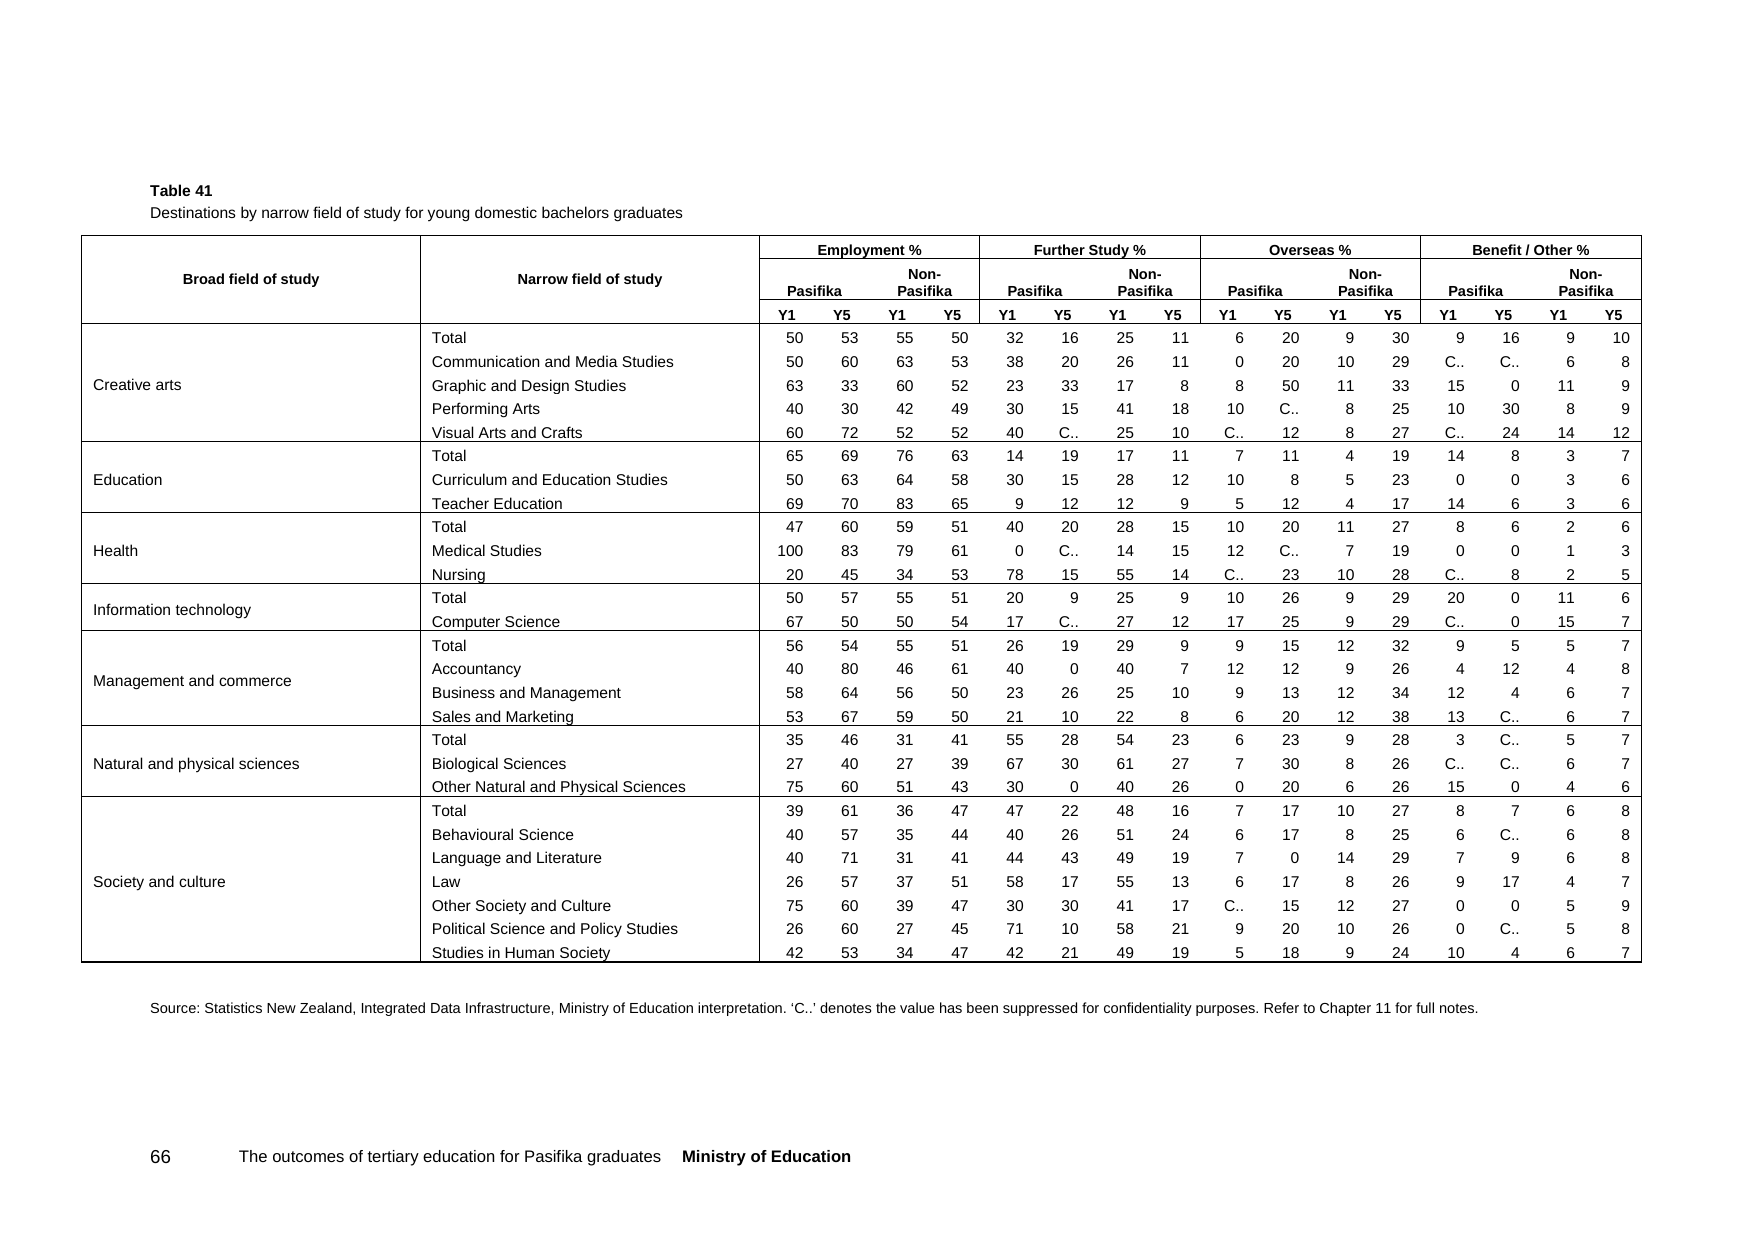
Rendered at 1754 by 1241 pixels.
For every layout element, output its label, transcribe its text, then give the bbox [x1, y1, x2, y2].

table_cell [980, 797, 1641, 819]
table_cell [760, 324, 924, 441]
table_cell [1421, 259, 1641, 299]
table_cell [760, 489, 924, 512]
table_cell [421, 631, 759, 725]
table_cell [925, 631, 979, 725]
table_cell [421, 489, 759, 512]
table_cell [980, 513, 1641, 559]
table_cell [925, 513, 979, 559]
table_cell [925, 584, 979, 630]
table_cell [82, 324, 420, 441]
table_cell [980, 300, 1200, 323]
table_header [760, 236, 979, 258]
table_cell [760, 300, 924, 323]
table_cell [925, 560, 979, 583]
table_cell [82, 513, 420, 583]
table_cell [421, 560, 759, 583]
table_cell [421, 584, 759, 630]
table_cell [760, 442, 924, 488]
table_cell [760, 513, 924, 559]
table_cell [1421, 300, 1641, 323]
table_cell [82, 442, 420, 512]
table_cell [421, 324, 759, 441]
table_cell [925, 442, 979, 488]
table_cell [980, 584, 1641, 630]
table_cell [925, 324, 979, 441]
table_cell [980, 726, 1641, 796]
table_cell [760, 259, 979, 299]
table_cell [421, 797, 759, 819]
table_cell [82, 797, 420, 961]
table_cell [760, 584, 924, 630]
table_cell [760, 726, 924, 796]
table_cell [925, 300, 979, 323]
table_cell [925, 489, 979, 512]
text Source: Statistics New Zealand, Integrated Data Infrastructure, Ministry of Education interpretation. ‘C..’ denotes the value has been suppressed for confidentiality purposes. Refer to Chapter 11 for full notes. [150, 998, 1604, 1017]
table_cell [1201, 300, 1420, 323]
text Table 41 [150, 176, 1604, 199]
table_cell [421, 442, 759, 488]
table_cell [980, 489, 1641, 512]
text Destinations by narrow field of study for young domestic bachelors graduates [150, 199, 1604, 222]
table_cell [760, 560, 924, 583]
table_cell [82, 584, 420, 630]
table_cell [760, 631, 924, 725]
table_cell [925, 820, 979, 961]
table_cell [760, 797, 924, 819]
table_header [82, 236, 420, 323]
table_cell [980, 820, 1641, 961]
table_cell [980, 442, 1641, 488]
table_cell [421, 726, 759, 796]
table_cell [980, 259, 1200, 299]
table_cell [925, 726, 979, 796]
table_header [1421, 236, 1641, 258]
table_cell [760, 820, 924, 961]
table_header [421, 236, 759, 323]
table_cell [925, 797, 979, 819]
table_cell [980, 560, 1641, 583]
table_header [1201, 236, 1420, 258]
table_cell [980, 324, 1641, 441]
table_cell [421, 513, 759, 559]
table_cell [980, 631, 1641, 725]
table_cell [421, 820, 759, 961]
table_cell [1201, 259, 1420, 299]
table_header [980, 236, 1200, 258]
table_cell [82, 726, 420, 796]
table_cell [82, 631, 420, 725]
